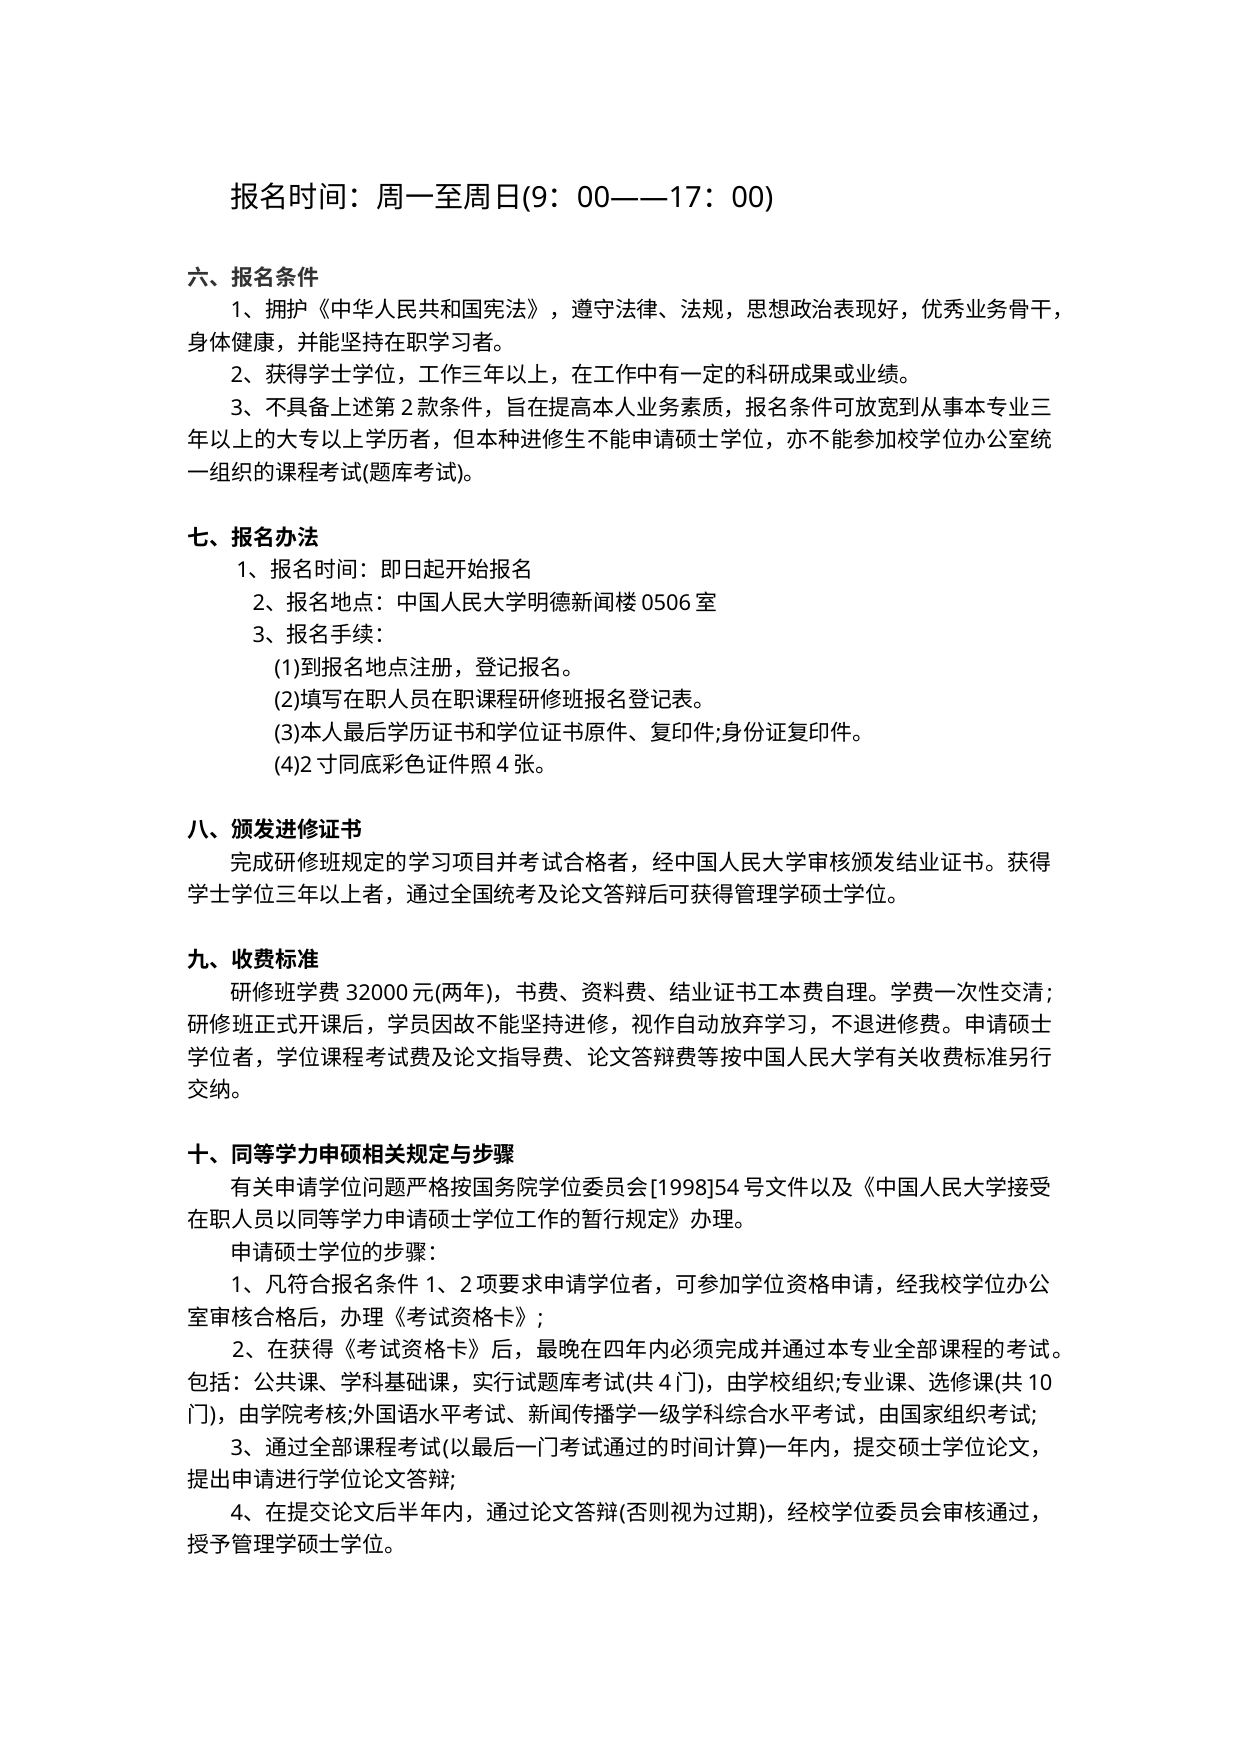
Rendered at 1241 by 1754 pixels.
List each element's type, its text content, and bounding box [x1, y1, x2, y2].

text (3)本人最后学历证书和学位证书原件、复印件;身份证复印件。 [187, 714, 1053, 747]
text 4、在提交论文后半年内，通过论文答辩(否则视为过期)，经校学位委员会审核通过，授予管理学硕士学位。 [187, 1494, 1053, 1559]
text (1)到报名地点注册，登记报名。 [187, 649, 1053, 682]
text 十、同等学力申硕相关规定与步骤 [187, 1137, 1053, 1169]
text 1、凡符合报名条件1、2项要求申请学位者，可参加学位资格申请，经我校学位办公室审核合格后，办理《考试资格卡》; [187, 1267, 1053, 1332]
text 1、拥护《中华人民共和国宪法》，遵守法律、法规，思想政治表现好，优秀业务骨干，身体健康，并能坚持在职学习者。 [187, 292, 1053, 357]
text 有关申请学位问题严格按国务院学位委员会[1998]54号文件以及《中国人民大学接受在职人员以同等学力申请硕士学位工作的暂行规定》办理。 [187, 1169, 1053, 1234]
text 3、不具备上述第2款条件，旨在提高本人业务素质，报名条件可放宽到从事本专业三年以上的大专以上学历者，但本种进修生不能申请硕士学位，亦不能参加校学位办公室统一组织的课程考试(题库考试)。 [187, 389, 1053, 487]
text 2、获得学士学位，工作三年以上，在工作中有一定的科研成果或业绩。 [187, 357, 1053, 389]
text 2、报名地点：中国人民大学明德新闻楼0506室 [187, 584, 1053, 617]
text (2)填写在职人员在职课程研修班报名登记表。 [187, 682, 1053, 714]
text 七、报名办法 [187, 519, 1053, 552]
text 申请硕士学位的步骤： [187, 1234, 1053, 1267]
text 3、报名手续： [187, 617, 1053, 649]
text 报名时间：周一至周日(9：00——17：00) [187, 162, 1053, 227]
text (4)2寸同底彩色证件照4张。 [187, 747, 1053, 779]
text 八、颁发进修证书 [187, 812, 1053, 844]
text 3、通过全部课程考试(以最后一门考试通过的时间计算)一年内，提交硕士学位论文，提出申请进行学位论文答辩; [187, 1429, 1053, 1494]
text 完成研修班规定的学习项目并考试合格者，经中国人民大学审核颁发结业证书。获得学士学位三年以上者，通过全国统考及论文答辩后可获得管理学硕士学位。 [187, 844, 1053, 909]
text 六、报名条件 [187, 259, 1053, 292]
text 2、在获得《考试资格卡》后，最晚在四年内必须完成并通过本专业全部课程的考试。包括：公共课、学科基础课，实行试题库考试(共4门)，由学校组织;专业课、选修课(共10门)，由学院考核;外国语水平考试、新闻传播学一级学科综合水平考试，由国家组织考试; [187, 1332, 1053, 1429]
text 1、报名时间：即日起开始报名 [187, 552, 1053, 584]
text 九、收费标准 [187, 942, 1053, 974]
text 研修班学费32000元(两年)，书费、资料费、结业证书工本费自理。学费一次性交清;研修班正式开课后，学员因故不能坚持进修，视作自动放弃学习，不退进修费。申请硕士学位者，学位课程考试费及论文指导费、论文答辩费等按中国人民大学有关收费标准另行交纳。 [187, 974, 1053, 1104]
